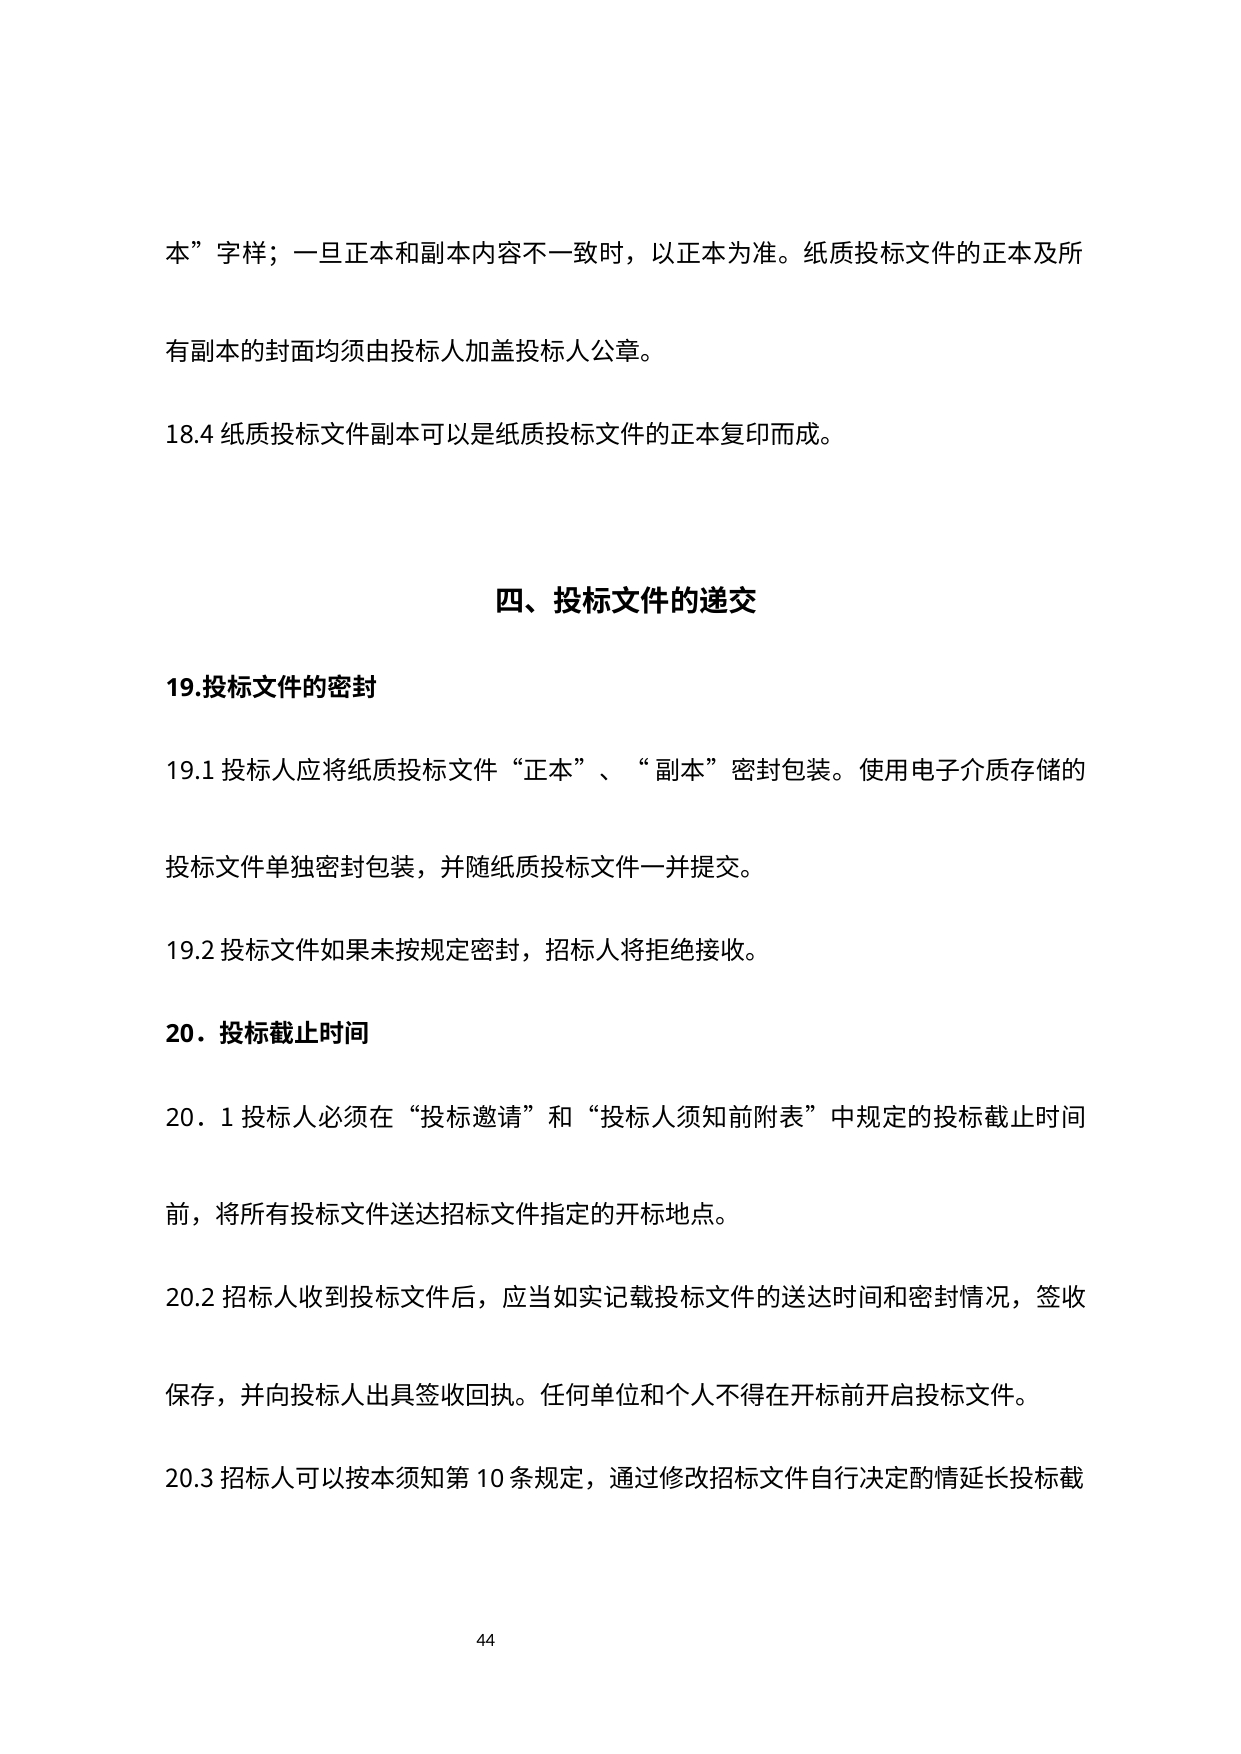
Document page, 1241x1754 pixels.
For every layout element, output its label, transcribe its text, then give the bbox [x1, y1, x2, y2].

text 20.2 招标人收到投标文件后，应当如实记载投标文件的送达时间和密封情况，签收保存，并向投标人出具签收回执。任何单位和个人不得在开标前开启投标文件。 [165, 1263, 1087, 1426]
text 19.1 投标人应将纸质投标文件“正本”、“ 副本”密封包装。使用电子介质存储的投标文件单独密封包装，并随纸质投标文件一并提交。 [165, 736, 1087, 898]
text 四、投标文件的递交 [165, 566, 1087, 631]
text 20．投标截止时间 [165, 999, 1087, 1064]
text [165, 219, 1087, 382]
text 19.投标文件的密封 [165, 653, 1087, 718]
text 19.2 投标文件如果未按规定密封，招标人将拒绝接收。 [165, 916, 1087, 981]
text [165, 1444, 1087, 1509]
text 20．1 投标人必须在“投标邀请”和“投标人须知前附表”中规定的投标截止时间前，将所有投标文件送达招标文件指定的开标地点。 [165, 1083, 1087, 1245]
text 18.4 纸质投标文件副本可以是纸质投标文件的正本复印而成。 [165, 400, 1087, 465]
